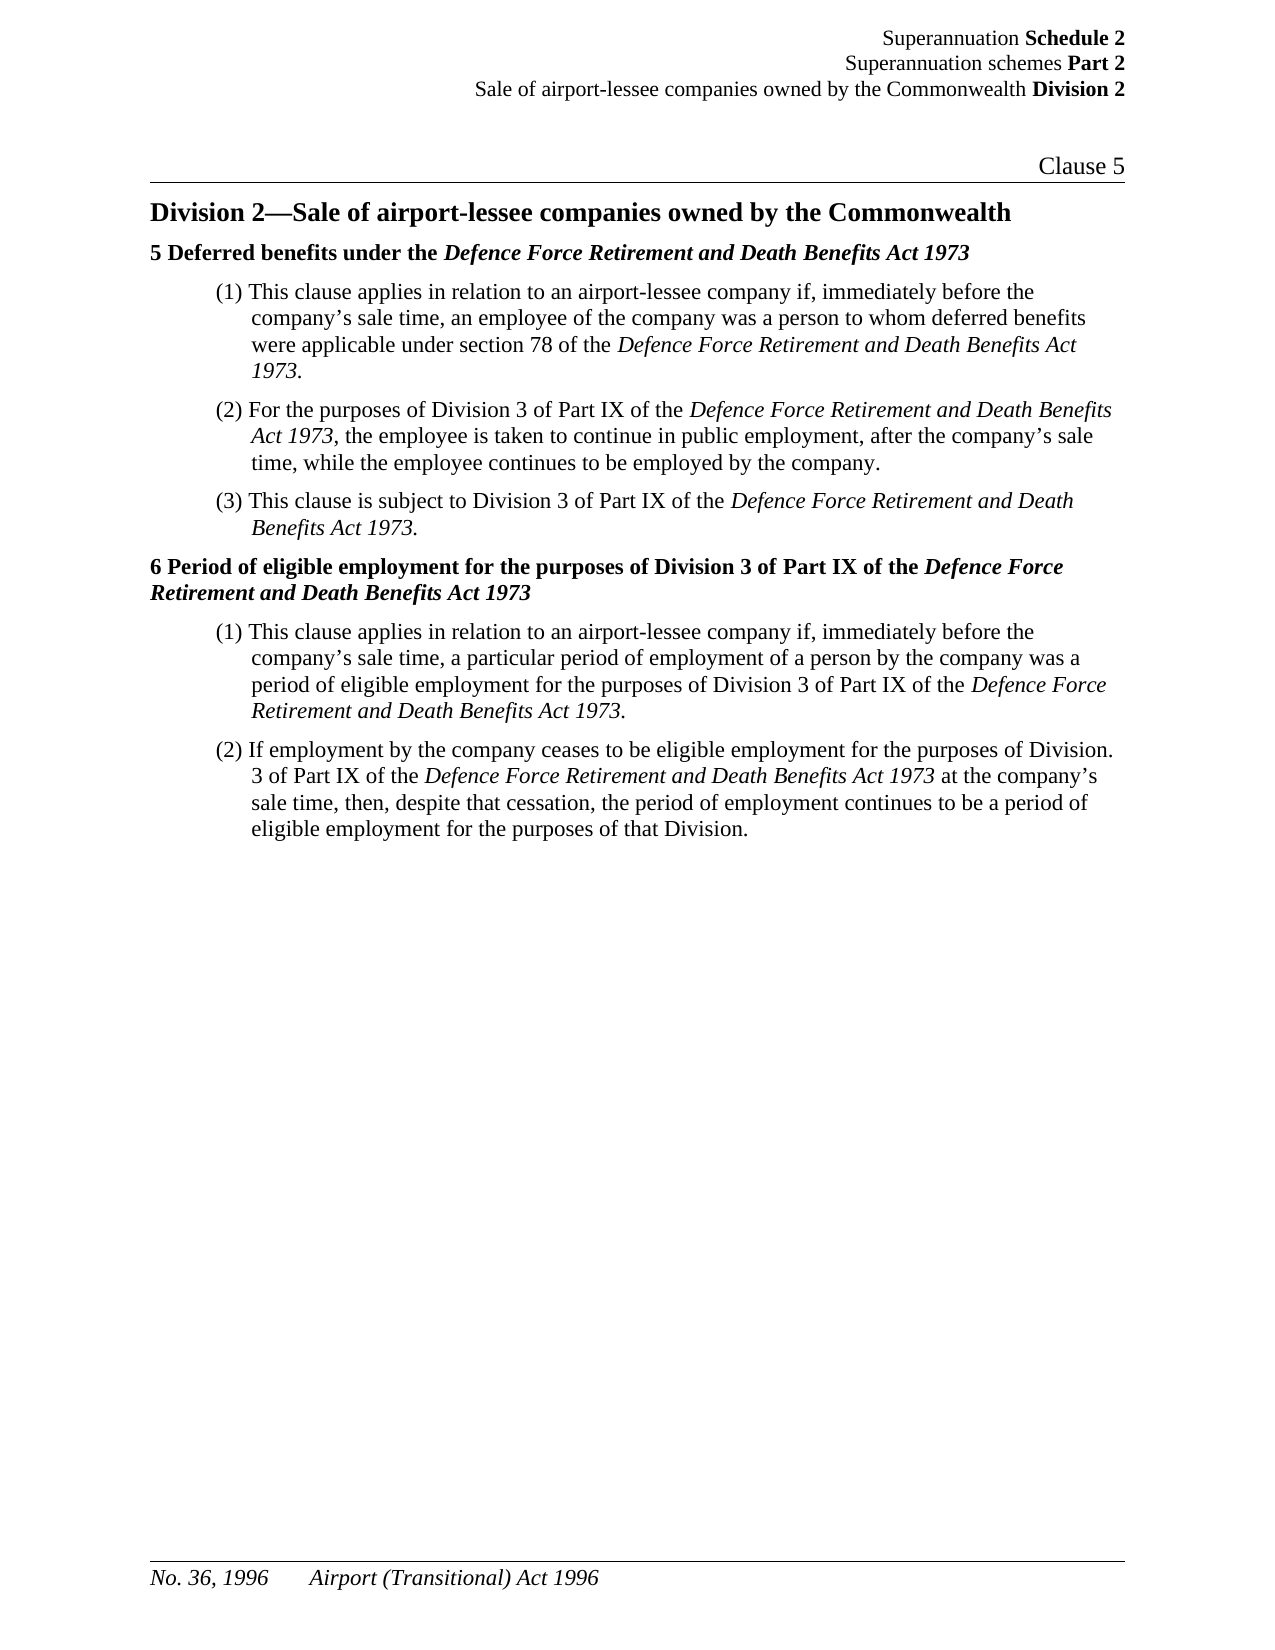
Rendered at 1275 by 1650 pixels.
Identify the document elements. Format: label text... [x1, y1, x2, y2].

text (1) This clause applies in relation to an airport-lessee company if, immediately before the company’s sale time, a particular period of employment of a person by the company was a period of eligible employment for the purposes of Division 3 of Part IX of the Defence Force Retirement and Death Benefits Act 1973. [216, 618, 1125, 723]
text Division 2—Sale of airport-lessee companies owned by the Commonwealth [150, 196, 1125, 227]
text 6 Period of eligible employment for the purposes of Division 3 of Part IX of the Defence Force Retirement and Death Benefits Act 1973 [150, 553, 1125, 606]
text (1) This clause applies in relation to an airport-lessee company if, immediately before the company’s sale time, an employee of the company was a person to whom deferred benefits were applicable under section 78 of the Defence Force Retirement and Death Benefits Act 1973. [216, 278, 1125, 383]
text (2) If employment by the company ceases to be eligible employment for the purposes of Division. 3 of Part IX of the Defence Force Retirement and Death Benefits Act 1973 at the company’s sale time, then, despite that cessation, the period of employment continues to be a period of eligible employment for the purposes of that Division. [216, 736, 1125, 841]
text (3) This clause is subject to Division 3 of Part IX of the Defence Force Retirement and Death Benefits Act 1973. [216, 488, 1125, 540]
text 5 Deferred benefits under the Defence Force Retirement and Death Benefits Act 1973 [150, 239, 1125, 266]
text (2) For the purposes of Division 3 of Part IX of the Defence Force Retirement and Death Benefits Act 1973, the employee is taken to continue in public employment, after the company’s sale time, while the employee continues to be employed by the company. [216, 396, 1125, 475]
